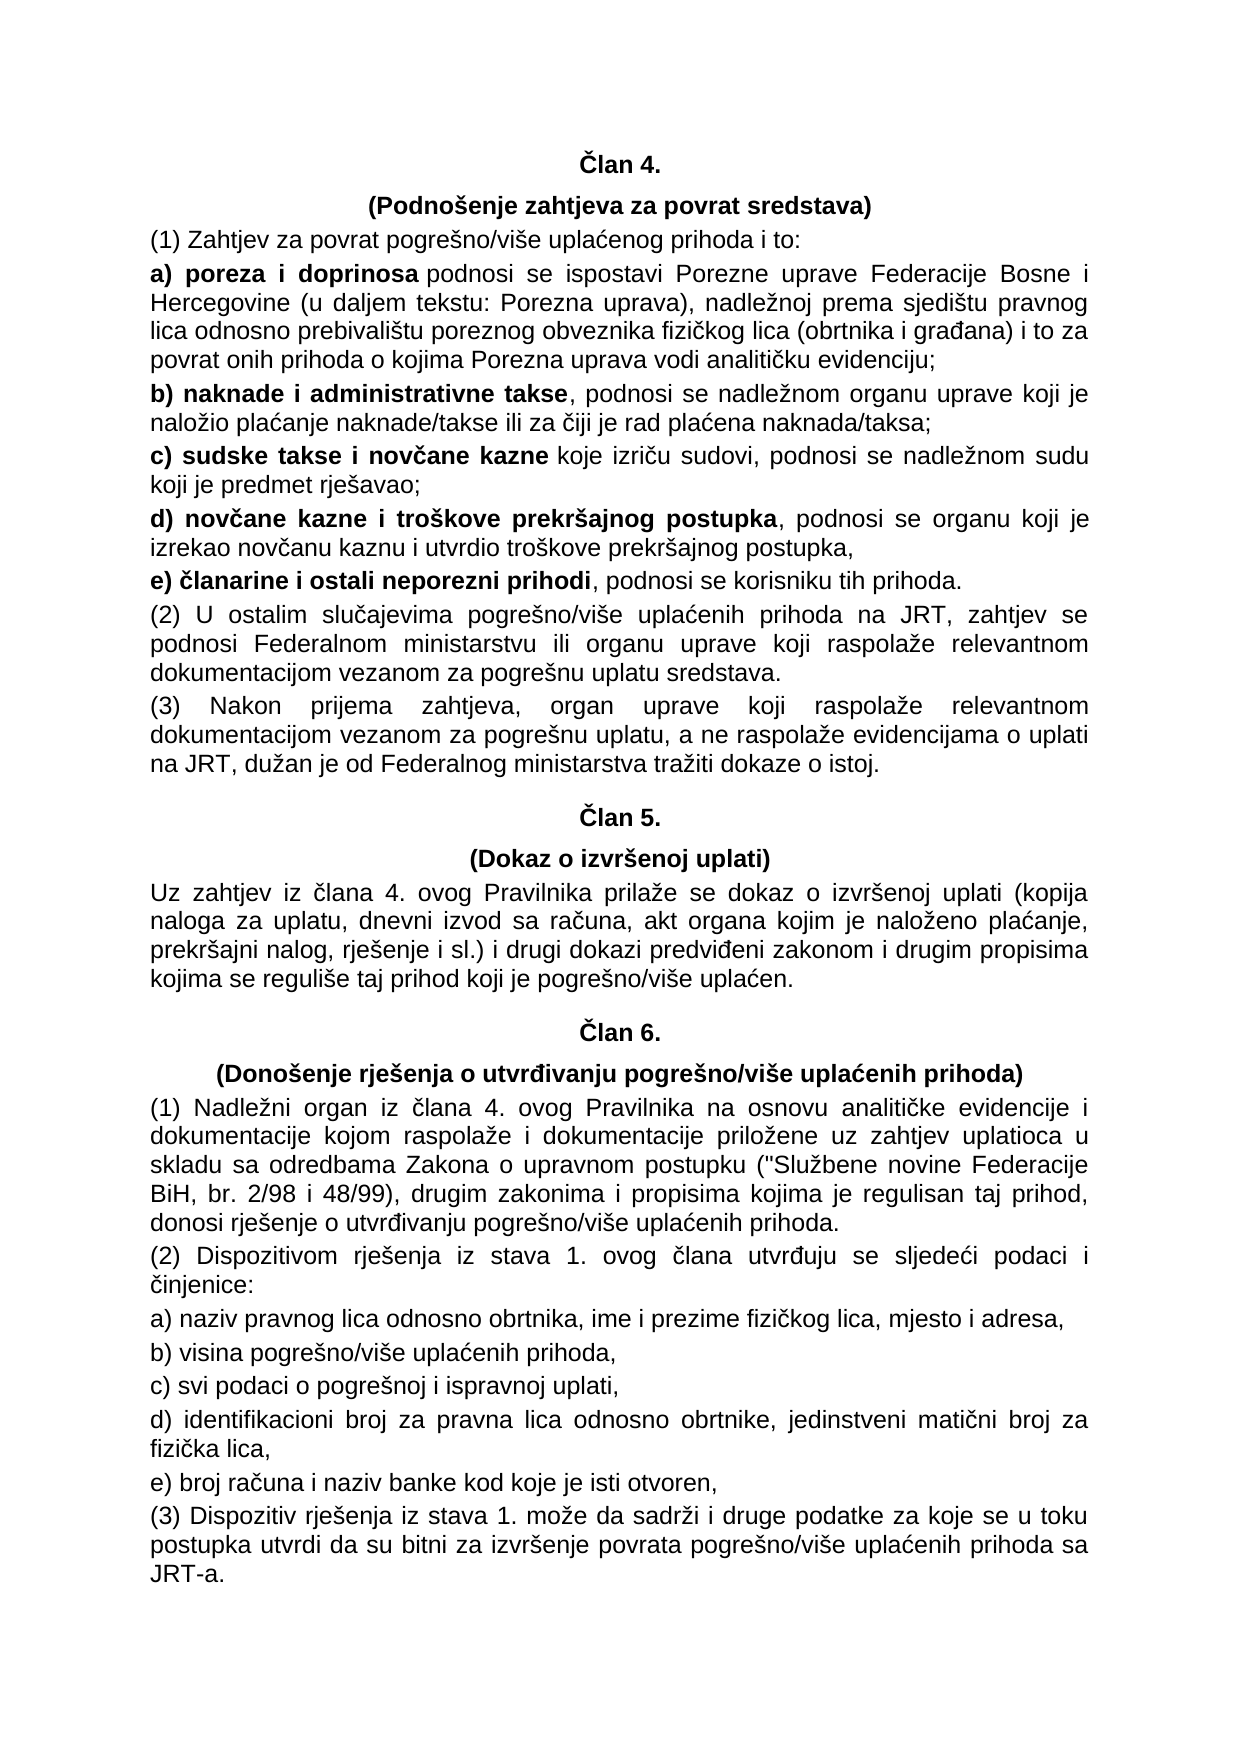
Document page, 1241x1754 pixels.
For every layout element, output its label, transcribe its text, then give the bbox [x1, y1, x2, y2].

text a) poreza i doprinosa podnosi se ispostavi Porezne uprave Federacije Bosne i Hercegovine (u daljem tekstu: Porezna uprava), nadležnoj prema sjedištu pravnog lica odnosno prebivalištu poreznog obveznika fizičkog lica (obrtnika i građana) i to za povrat onih prihoda o kojima Porezna uprava vodi analitičku evidenciju; [150, 259, 1090, 374]
text c) svi podaci o pogrešnoj i ispravnoj uplati, [150, 1371, 1090, 1400]
text (1) Zahtjev za povrat pogrešno/više uplaćenog prihoda i to: [150, 225, 1090, 254]
text a) naziv pravnog lica odnosno obrtnika, ime i prezime fizičkog lica, mjesto i adresa, [150, 1304, 1090, 1332]
text e) članarine i ostali neporezni prihodi, podnosi se korisniku tih prihoda. [150, 566, 1090, 595]
text (2) Dispozitivom rješenja iz stava 1. ovog člana utvrđuju se sljedeći podaci i činjenice: [150, 1241, 1090, 1299]
text (2) U ostalim slučajevima pogrešno/više uplaćenih prihoda na JRT, zahtjev se podnosi Federalnom ministarstvu ili organu uprave koji raspolaže relevantnom dokumentacijom vezanom za pogrešnu uplatu sredstava. [150, 600, 1090, 686]
text (Dokaz o izvršenoj uplati) [150, 844, 1090, 872]
text Uz zahtjev iz člana 4. ovog Pravilnika prilaže se dokaz o izvršenoj uplati (kopija naloga za uplatu, dnevni izvod sa računa, akt organa kojim je naloženo plaćanje, prekršajni nalog, rješenje i sl.) i drugi dokazi predviđeni zakonom i drugim propisima kojima se reguliše taj prihod koji je pogrešno/više uplaćen. [150, 877, 1090, 992]
text d) novčane kazne i troškove prekršajnog postupka, podnosi se organu koji je izrekao novčanu kaznu i utvrdio troškove prekršajnog postupka, [150, 504, 1090, 561]
text (Donošenje rješenja o utvrđivanju pogrešno/više uplaćenih prihoda) [150, 1059, 1090, 1087]
text c) sudske takse i novčane kazne koje izriču sudovi, podnosi se nadležnom sudu koji je predmet rješavao; [150, 441, 1090, 499]
text Član 5. [150, 802, 1090, 831]
text Član 4. [150, 150, 1090, 179]
text e) broj računa i naziv banke kod koje je isti otvoren, [150, 1467, 1090, 1496]
text (1) Nadležni organ iz člana 4. ovog Pravilnika na osnovu analitičke evidencije i dokumentacije kojom raspolaže i dokumentacije priložene uz zahtjev uplatioca u skladu sa odredbama Zakona o upravnom postupku ("Službene novine Federacije BiH, br. 2/98 i 48/99), drugim zakonima i propisima kojima je regulisan taj prihod, donosi rješenje o utvrđivanju pogrešno/više uplaćenih prihoda. [150, 1092, 1090, 1236]
text Član 6. [150, 1017, 1090, 1046]
text b) visina pogrešno/više uplaćenih prihoda, [150, 1337, 1090, 1366]
text (3) Dispozitiv rješenja iz stava 1. može da sadrži i druge podatke za koje se u toku postupka utvrdi da su bitni za izvršenje povrata pogrešno/više uplaćenih prihoda sa JRT-a. [150, 1501, 1090, 1587]
text (3) Nakon prijema zahtjeva, organ uprave koji raspolaže relevantnom dokumentacijom vezanom za pogrešnu uplatu, a ne raspolaže evidencijama o uplati na JRT, dužan je od Federalnog ministarstva tražiti dokaze o istoj. [150, 691, 1090, 777]
text d) identifikacioni broj za pravna lica odnosno obrtnike, jedinstveni matični broj za fizička lica, [150, 1405, 1090, 1462]
text b) naknade i administrativne takse, podnosi se nadležnom organu uprave koji je naložio plaćanje naknade/takse ili za čiji je rad plaćena naknada/taksa; [150, 379, 1090, 436]
text (Podnošenje zahtjeva za povrat sredstava) [150, 191, 1090, 220]
